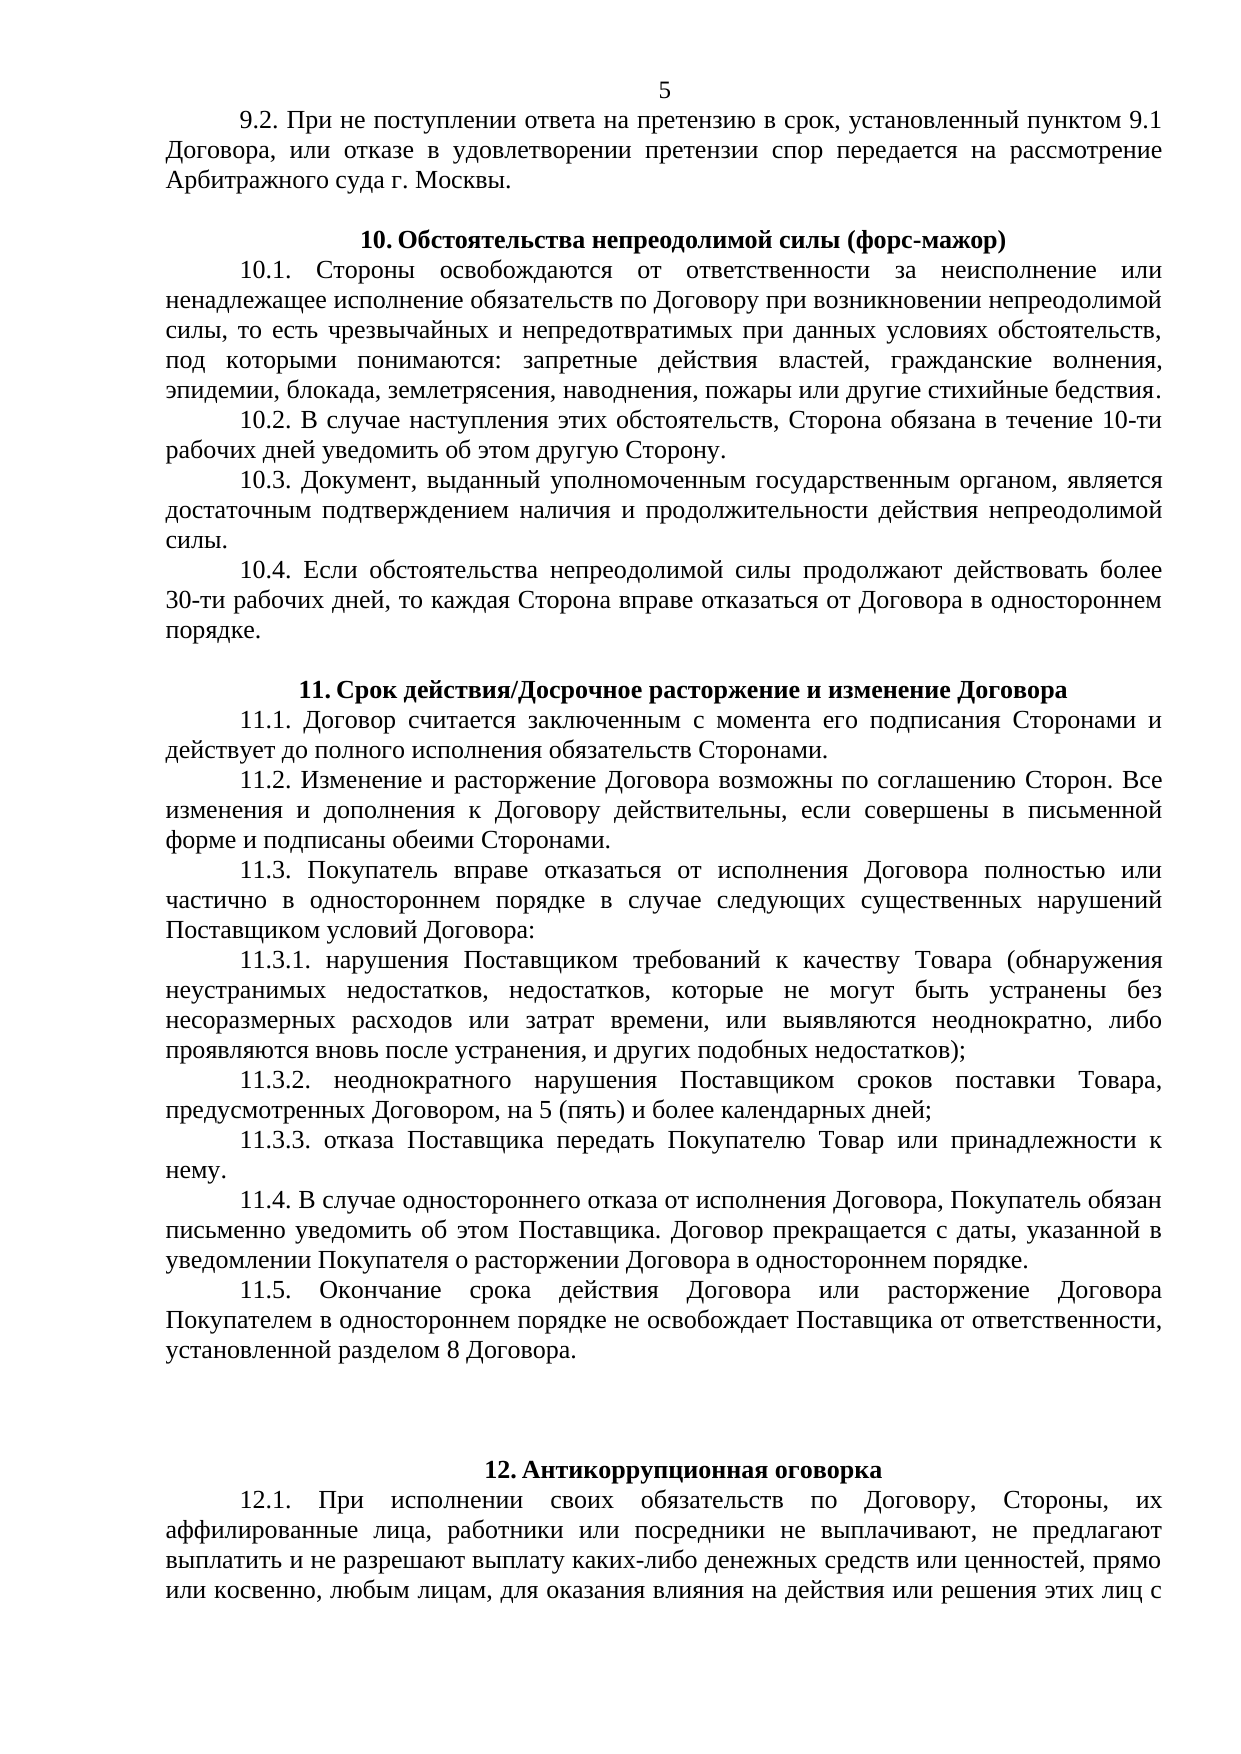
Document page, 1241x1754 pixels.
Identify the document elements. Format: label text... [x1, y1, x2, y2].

text 11.3.2. неоднократного нарушения Поставщиком сроков поставки Товара, предусмотренных Договором, на 5 (пять) и более календарных дней; [165, 1064, 1163, 1124]
text 11.3.1. нарушения Поставщиком требований к качеству Товара (обнаружения неустранимых недостатков, недостатков, которые не могут быть устранены без несоразмерных расходов или затрат времени, или выявляются неоднократно, либо проявляются вновь после устранения, и других подобных недостатков); [165, 944, 1163, 1064]
text 10.1. Стороны освобождаются от ответственности за неисполнение или ненадлежащее исполнение обязательств по Договору при возникновении непреодолимой силы, то есть чрезвычайных и непредотвратимых при данных условиях обстоятельств, под которыми понимаются: запретные действия властей, гражданские волнения, эпидемии, блокада, землетрясения, наводнения, пожары или другие стихийные бедствия. [165, 254, 1163, 404]
text 11.3. Покупатель вправе отказаться от исполнения Договора полностью или частично в одностороннем порядке в случае следующих существенных нарушений Поставщиком условий Договора: [165, 854, 1163, 944]
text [165, 1484, 1163, 1604]
text 10.3. Документ, выданный уполномоченным государственным органом, является достаточным подтверждением наличия и продолжительности действия непреодолимой силы. [165, 464, 1163, 554]
text 11.1. Договор считается заключенным с момента его подписания Сторонами и действует до полного исполнения обязательств Сторонами. [165, 704, 1163, 764]
list Обстоятельства непреодолимой силы (форс-мажор) [203, 224, 1163, 254]
text 11.4. В случае одностороннего отказа от исполнения Договора, Покупатель обязан письменно уведомить об этом Поставщика. Договор прекращается с даты, указанной в уведомлении Покупателя о расторжении Договора в одностороннем порядке. [165, 1184, 1163, 1274]
text 11.2. Изменение и расторжение Договора возможны по соглашению Сторон. Все изменения и дополнения к Договору действительны, если совершены в письменной форме и подписаны обеими Сторонами. [165, 764, 1163, 854]
text 9.2. При не поступлении ответа на претензию в срок, установленный пунктом 9.1 Договора, или отказе в удовлетворении претензии спор передается на рассмотрение Арбитражного суда г. Москвы. [165, 104, 1163, 194]
text 10.4. Если обстоятельства непреодолимой силы продолжают действовать более 30-ти рабочих дней, то каждая Сторона вправе отказаться от Договора в одностороннем порядке. [165, 554, 1163, 644]
list Срок действия/Досрочное расторжение и изменение Договора [203, 674, 1163, 704]
list Антикоррупционная оговорка [203, 1454, 1163, 1484]
text 10.2. В случае наступления этих обстоятельств, Сторона обязана в течение 10-ти рабочих дней уведомить об этом другую Сторону. [165, 404, 1163, 464]
text 11.5. Окончание срока действия Договора или расторжение Договора Покупателем в одностороннем порядке не освобождает Поставщика от ответственности, установленной разделом 8 Договора. [165, 1274, 1163, 1364]
text 11.3.3. отказа Поставщика передать Покупателю Товар или принадлежности к нему. [165, 1124, 1163, 1184]
